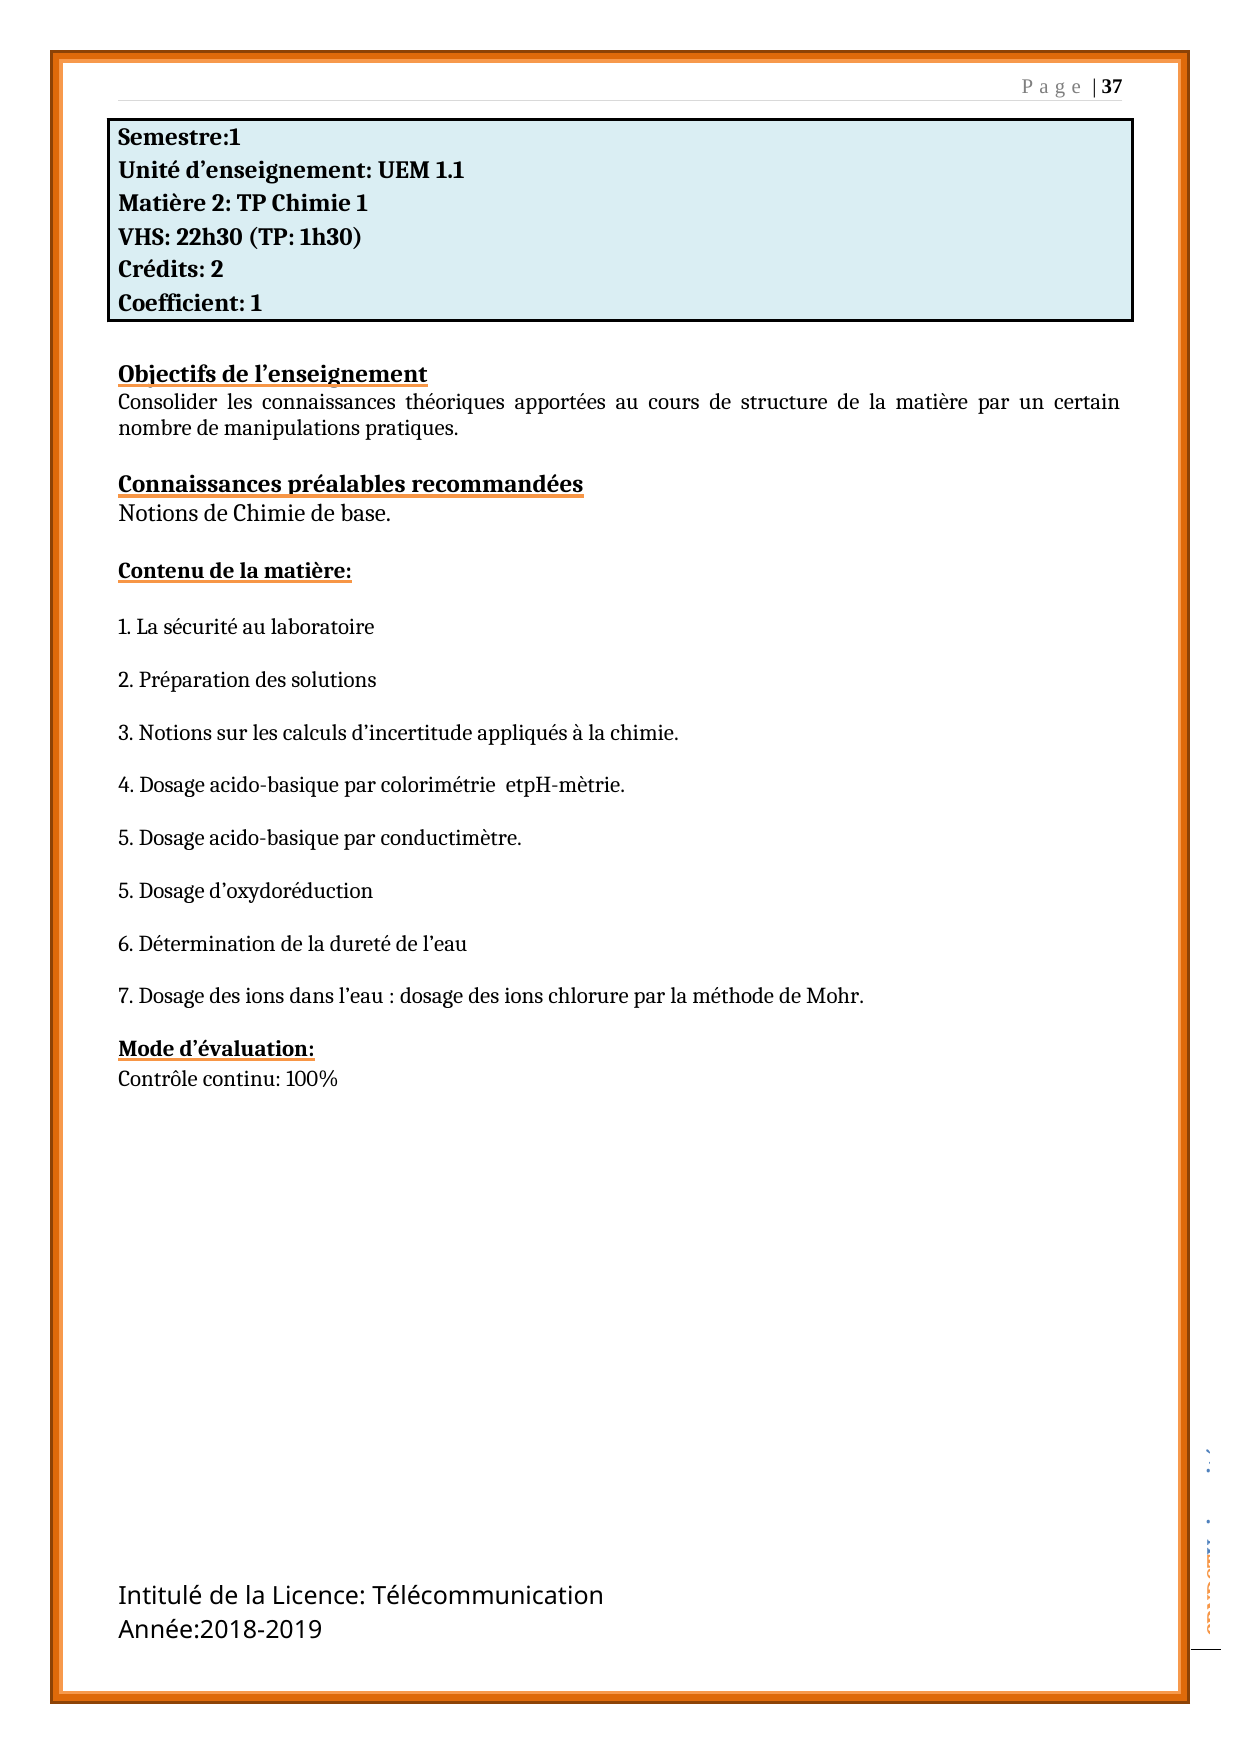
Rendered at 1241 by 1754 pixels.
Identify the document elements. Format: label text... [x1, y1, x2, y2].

text Matière 2: TP Chimie 1 [110, 184, 1131, 217]
text Mode d’évaluation: [118, 1036, 1122, 1062]
text 2. Préparation des solutions [118, 667, 1122, 693]
text Semestre:1 [110, 121, 1131, 151]
text 5. Dosage d’oxydoréduction [118, 878, 1122, 904]
text 6. Détermination de la dureté de l’eau [118, 930, 1122, 957]
text 7. Dosage des ions dans l’eau : dosage des ions chlorure par la méthode de Mohr. [118, 983, 1122, 1009]
text Coefficient: 1 [110, 283, 1131, 319]
text VHS: 22h30 (TP: 1h30) [110, 217, 1131, 250]
text Connaissances préalables recommandées [118, 470, 1122, 499]
text Unité d’enseignement: UEM 1.1 [110, 151, 1131, 184]
text Consolider les connaissances théoriques apportées au cours de structure de la matière par un certain nombre de manipulations pratiques. [118, 388, 1122, 441]
text Notions de Chimie de base. [118, 499, 1122, 527]
text Contrôle continu: 100% [118, 1066, 1122, 1092]
text Crédits: 2 [110, 250, 1131, 283]
text 4. Dosage acido-basique par colorimétrie etpH-mètrie. [118, 772, 1122, 799]
text 5. Dosage acido-basique par conductimètre. [118, 825, 1122, 851]
text 1. La sécurité au laboratoire [118, 614, 1122, 641]
text Objectifs de l’enseignement [118, 360, 1122, 388]
text Contenu de la matière: [118, 558, 1122, 584]
text 3. Notions sur les calculs d’incertitude appliqués à la chimie. [118, 719, 1122, 746]
